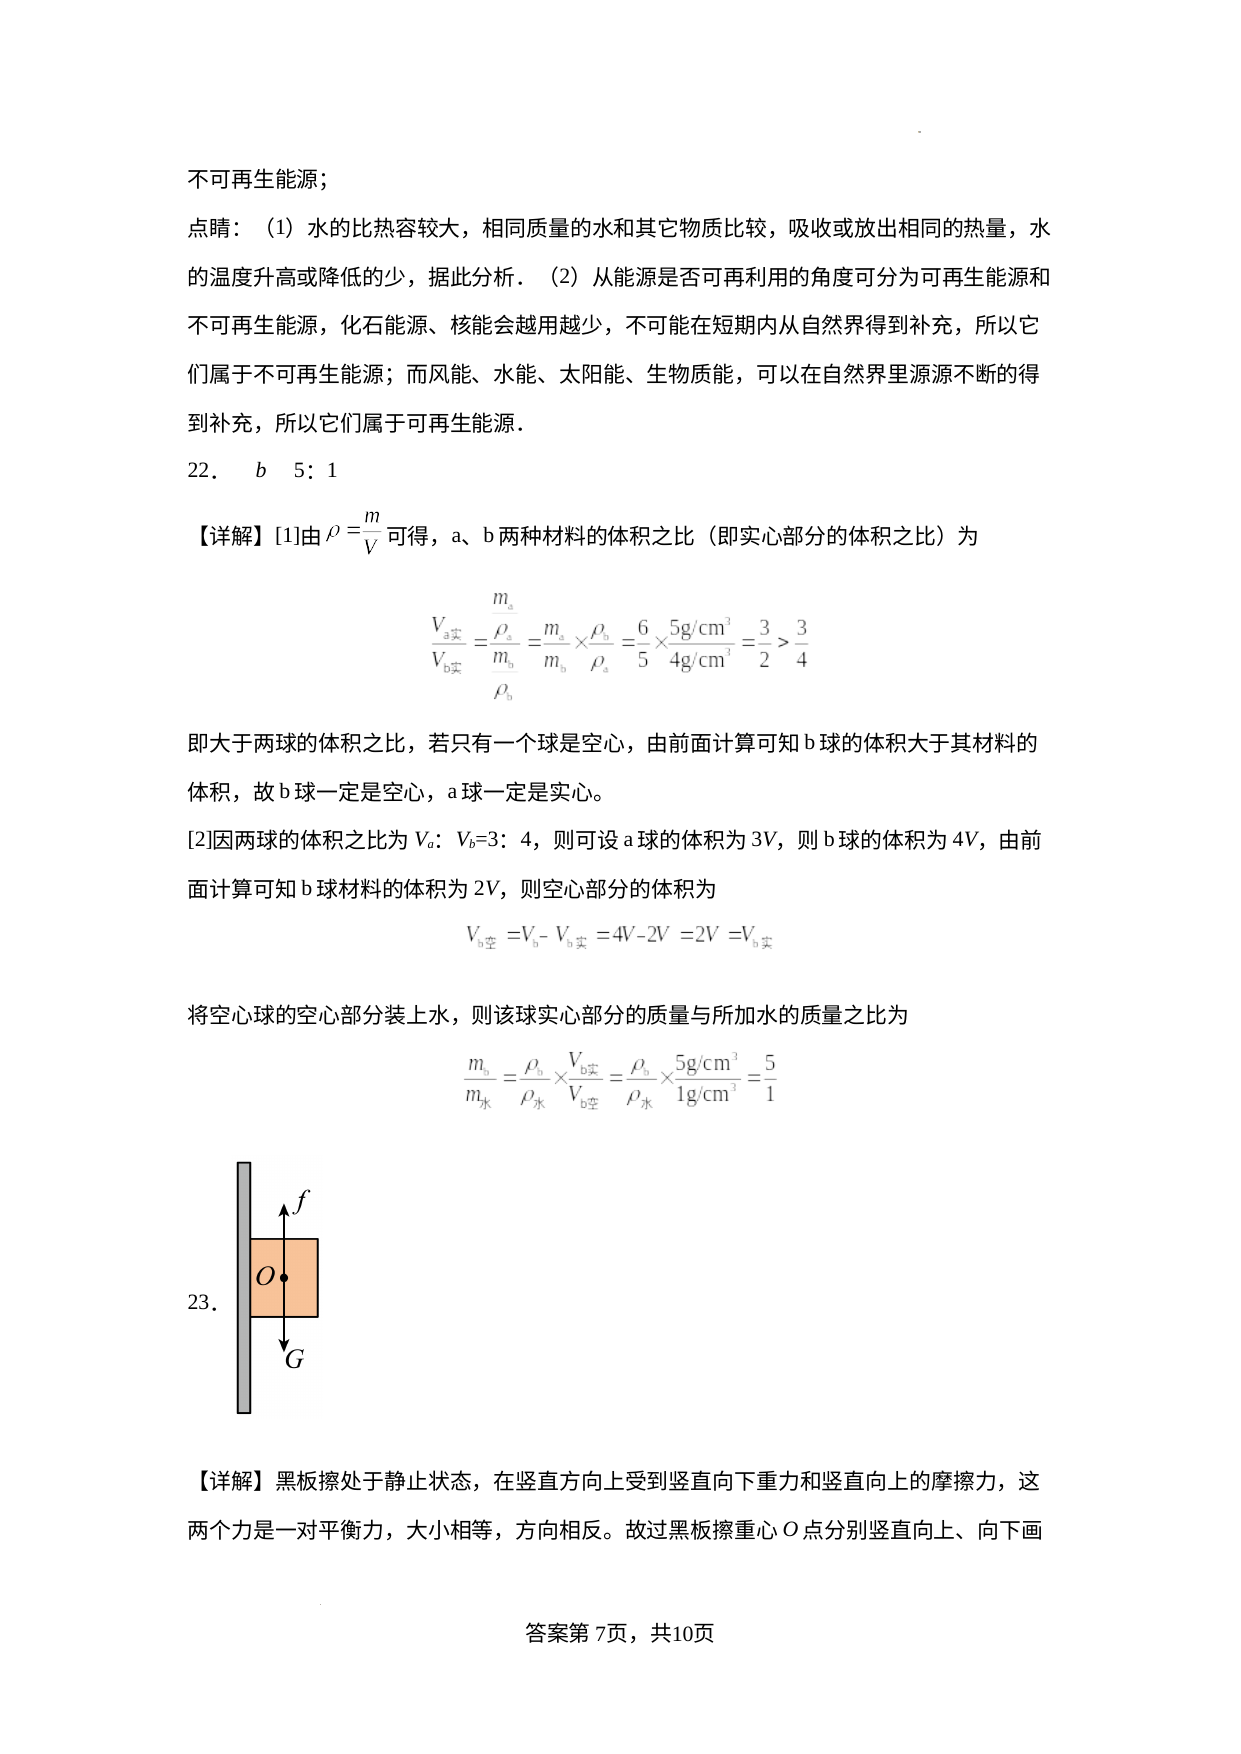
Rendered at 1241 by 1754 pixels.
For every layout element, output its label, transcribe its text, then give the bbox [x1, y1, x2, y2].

text 【详解】[1]由可得，a、b两种材料的体积之比（即实心部分的体积之比）为 [187, 502, 1053, 567]
text 22． b 5：1 [187, 454, 1053, 486]
text 23． [187, 1156, 1053, 1448]
text 即大于两球的体积之比，若只有一个球是空心，由前面计算可知b球的体积大于其材料的体积，故b球一定是空心，a球一定是实心。 [187, 725, 1053, 807]
text 将空心球的空心部分装上水，则该球实心部分的质量与所加水的质量之比为 [187, 997, 1053, 1030]
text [187, 1464, 1053, 1545]
text 点睛：（1）水的比热容较大，相同质量的水和其它物质比较，吸收或放出相同的热量，水的温度升高或降低的少，据此分析．（2）从能源是否可再利用的角度可分为可再生能源和不可再生能源，化石能源、核能会越用越少，不可能在短期内从自然界得到补充，所以它们属于不可再生能源；而风能、水能、太阳能、生物质能，可以在自然界里源源不断的得到补充，所以它们属于可再生能源． [187, 210, 1053, 438]
text [2]因两球的体积之比为Va：Vb=3：4，则可设a球的体积为3V，则b球的体积为4V，由前面计算可知b球材料的体积为2V，则空心部分的体积为 [187, 822, 1053, 904]
picture [231, 1155, 324, 1419]
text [187, 162, 1053, 194]
